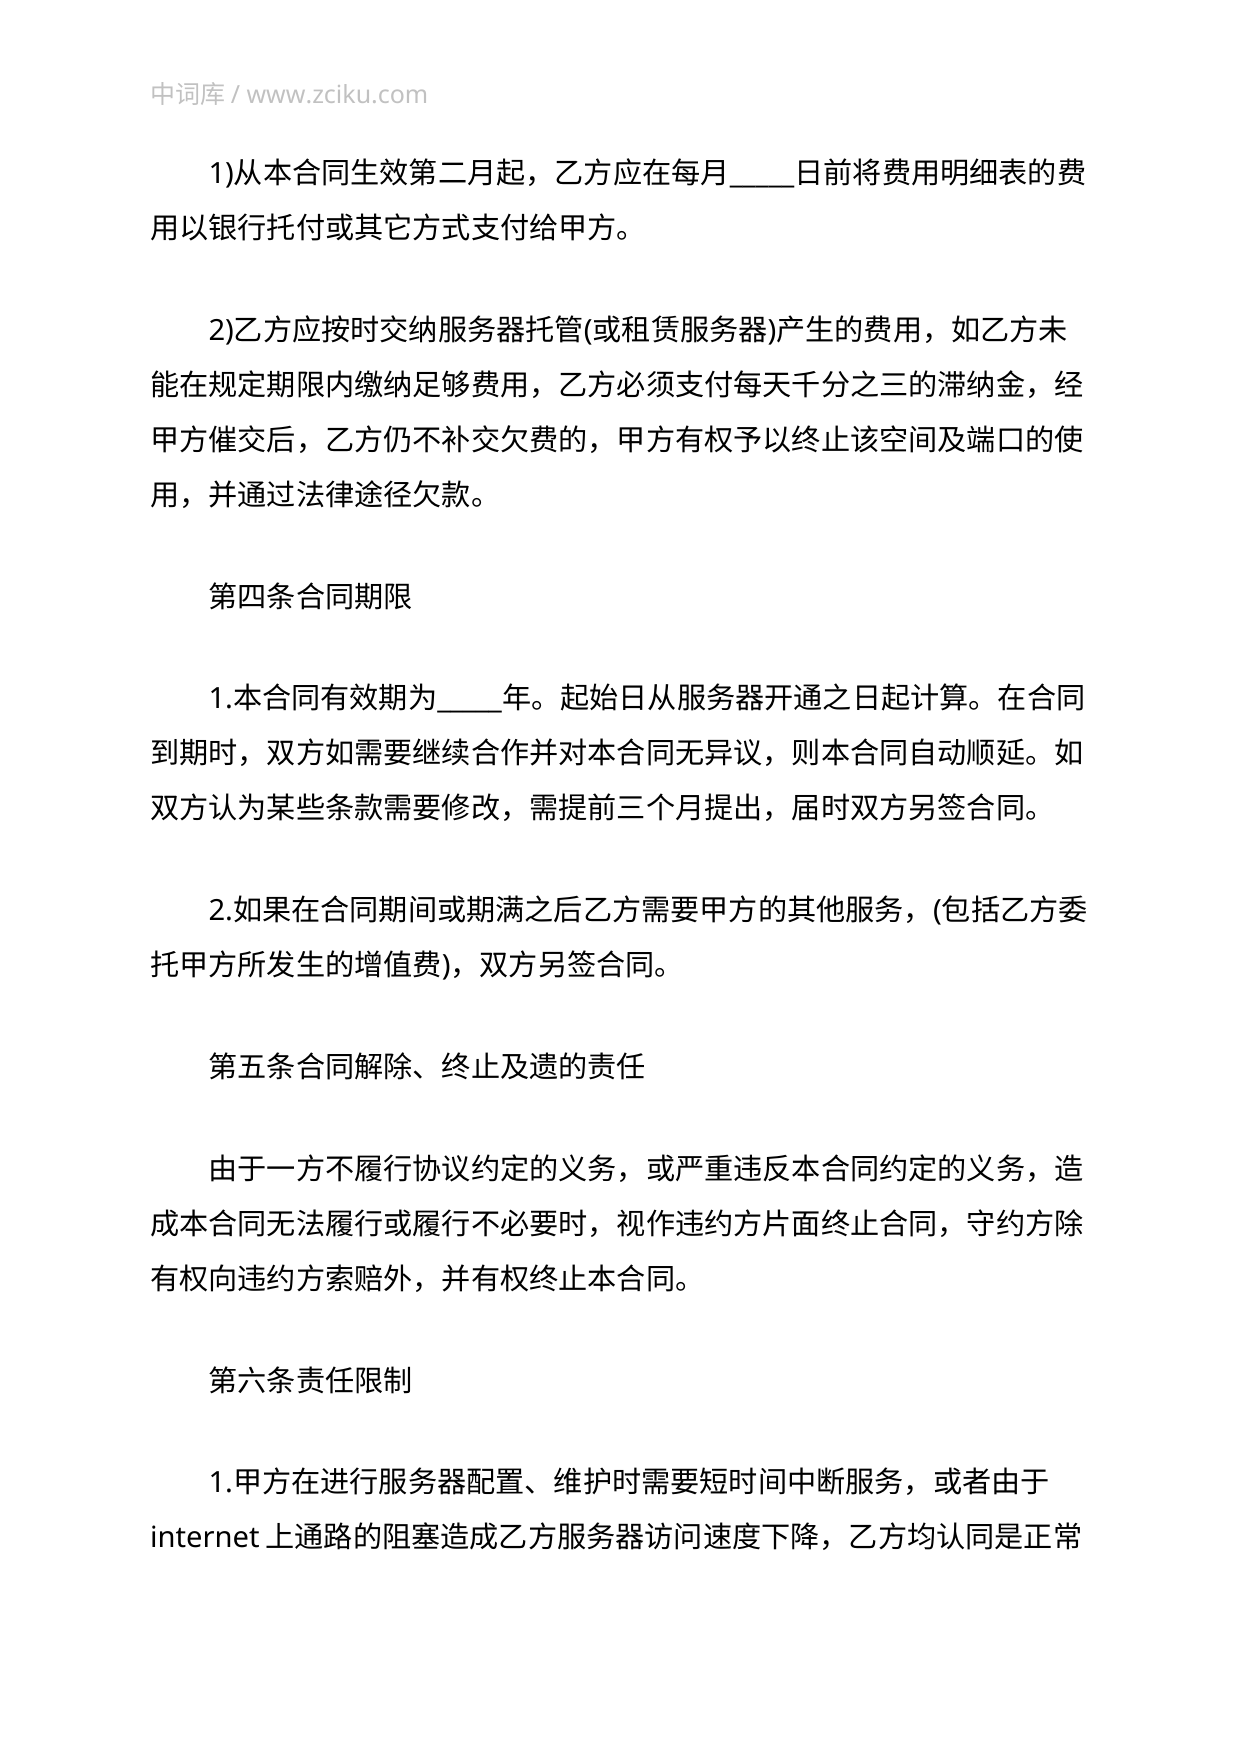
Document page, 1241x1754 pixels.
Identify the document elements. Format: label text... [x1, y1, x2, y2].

text 2.如果在合同期间或期满之后乙方需要甲方的其他服务，(包括乙方委托甲方所发生的增值费)，双方另签合同。 [150, 887, 1090, 984]
text 第五条合同解除、终止及遗的责任 [150, 1044, 1090, 1086]
text 第六条责任限制 [150, 1357, 1090, 1399]
text 1)从本合同生效第二月起，乙方应在每月_____日前将费用明细表的费用以银行托付或其它方式支付给甲方。 [150, 150, 1090, 247]
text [150, 1459, 1090, 1556]
text 第四条合同期限 [150, 573, 1090, 616]
text 由于一方不履行协议约定的义务，或严重违反本合同约定的义务，造成本合同无法履行或履行不必要时，视作违约方片面终止合同，守约方除有权向违约方索赔外，并有权终止本合同。 [150, 1146, 1090, 1298]
text 2)乙方应按时交纳服务器托管(或租赁服务器)产生的费用，如乙方未能在规定期限内缴纳足够费用，乙方必须支付每天千分之三的滞纳金，经甲方催交后，乙方仍不补交欠费的，甲方有权予以终止该空间及端口的使用，并通过法律途径欠款。 [150, 307, 1090, 514]
text 1.本合同有效期为_____年。起始日从服务器开通之日起计算。在合同到期时，双方如需要继续合作并对本合同无异议，则本合同自动顺延。如双方认为某些条款需要修改，需提前三个月提出，届时双方另签合同。 [150, 675, 1090, 827]
